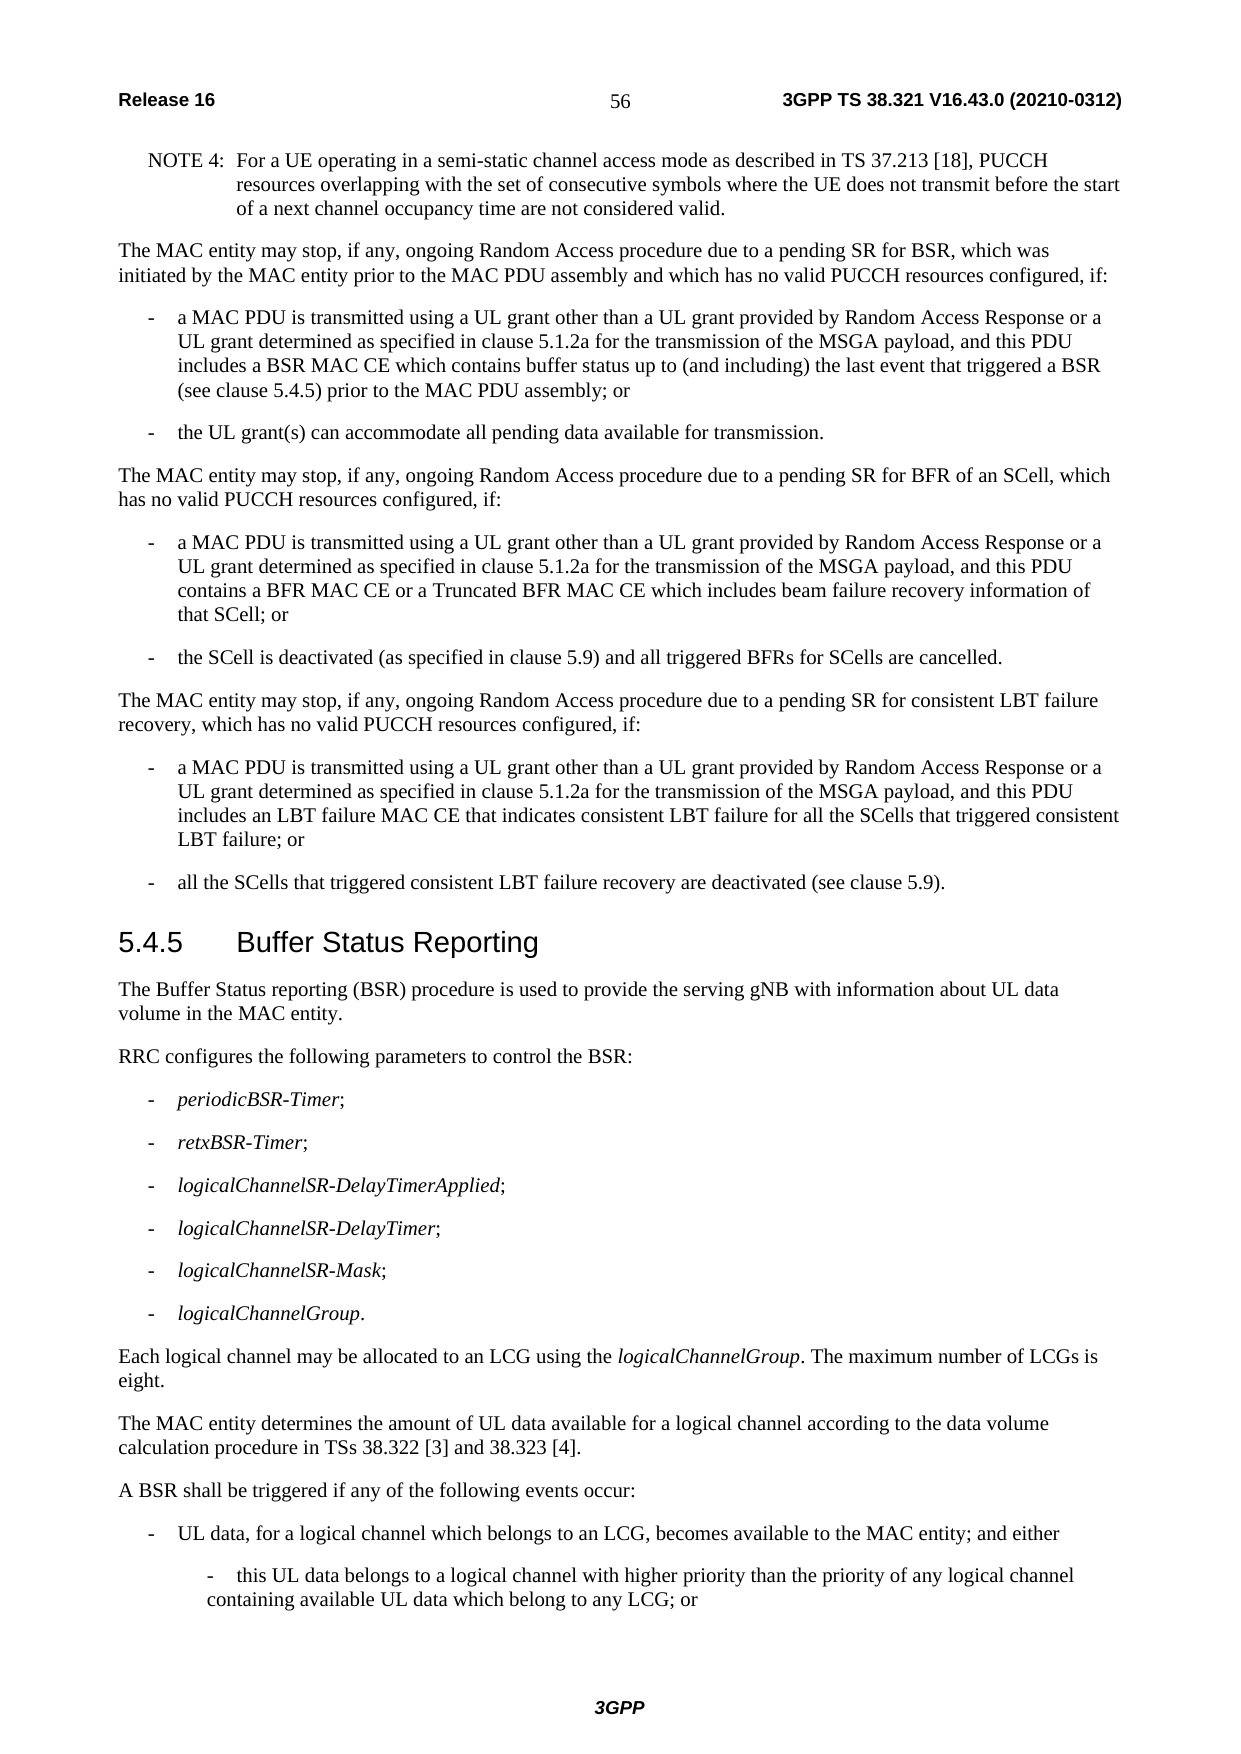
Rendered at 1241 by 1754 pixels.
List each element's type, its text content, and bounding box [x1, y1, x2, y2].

text - retxBSR-Timer; [148, 1130, 1122, 1154]
subtitle 5.4.5 Buffer Status Reporting [118, 925, 1122, 958]
text Each logical channel may be allocated to an LCG using the logicalChannelGroup. The maximum number of LCGs is eight. [118, 1344, 1122, 1392]
text - a MAC PDU is transmitted using a UL grant other than a UL grant provided by Random Access Response or a UL grant determined as specified in clause 5.1.2a for the transmission of the MSGA payload, and this PDU includes a BSR MAC CE which contains buffer status up to (and including) the last event that triggered a BSR (see clause 5.4.5) prior to the MAC PDU assembly; or [148, 305, 1122, 402]
text - periodicBSR-Timer; [148, 1087, 1122, 1111]
text The MAC entity may stop, if any, ongoing Random Access procedure due to a pending SR for BFR of an SCell, which has no valid PUCCH resources configured, if: [118, 463, 1122, 511]
text - the SCell is deactivated (as specified in clause 5.9) and all triggered BFRs for SCells are cancelled. [148, 645, 1122, 669]
text The Buffer Status reporting (BSR) procedure is used to provide the serving gNB with information about UL data volume in the MAC entity. [118, 977, 1122, 1025]
text - logicalChannelSR-Mask; [148, 1258, 1122, 1282]
text NOTE 4: For a UE operating in a semi-static channel access mode as described in TS 37.213 [18], PUCCH resources overlapping with the set of consecutive symbols where the UE does not transmit before the start of a next channel occupancy time are not considered valid. [148, 147, 1122, 220]
text RRC configures the following parameters to control the BSR: [118, 1044, 1122, 1068]
text The MAC entity determines the amount of UL data available for a logical channel according to the data volume calculation procedure in TSs 38.322 [3] and 38.323 [4]. [118, 1411, 1122, 1459]
text A BSR shall be triggered if any of the following events occur: [118, 1478, 1122, 1502]
text The MAC entity may stop, if any, ongoing Random Access procedure due to a pending SR for consistent LBT failure recovery, which has no valid PUCCH resources configured, if: [118, 688, 1122, 736]
text - logicalChannelSR-DelayTimer; [148, 1215, 1122, 1239]
text - a MAC PDU is transmitted using a UL grant other than a UL grant provided by Random Access Response or a UL grant determined as specified in clause 5.1.2a for the transmission of the MSGA payload, and this PDU contains a BFR MAC CE or a Truncated BFR MAC CE which includes beam failure recovery information of that SCell; or [148, 530, 1122, 626]
text - all the SCells that triggered consistent LBT failure recovery are deactivated (see clause 5.9). [148, 870, 1122, 894]
text The MAC entity may stop, if any, ongoing Random Access procedure due to a pending SR for BSR, which was initiated by the MAC entity prior to the MAC PDU assembly and which has no valid PUCCH resources configured, if: [118, 238, 1122, 287]
text - this UL data belongs to a logical channel with higher priority than the priority of any logical channel containing available UL data which belong to any LCG; or [207, 1563, 1122, 1611]
text - UL data, for a logical channel which belongs to an LCG, becomes available to the MAC entity; and either [148, 1520, 1122, 1544]
text - a MAC PDU is transmitted using a UL grant other than a UL grant provided by Random Access Response or a UL grant determined as specified in clause 5.1.2a for the transmission of the MSGA payload, and this PDU includes an LBT failure MAC CE that indicates consistent LBT failure for all the SCells that triggered consistent LBT failure; or [148, 755, 1122, 851]
text - the UL grant(s) can accommodate all pending data available for transmission. [148, 420, 1122, 444]
text - logicalChannelSR-DelayTimerApplied; [148, 1173, 1122, 1197]
text - logicalChannelGroup. [148, 1301, 1122, 1325]
